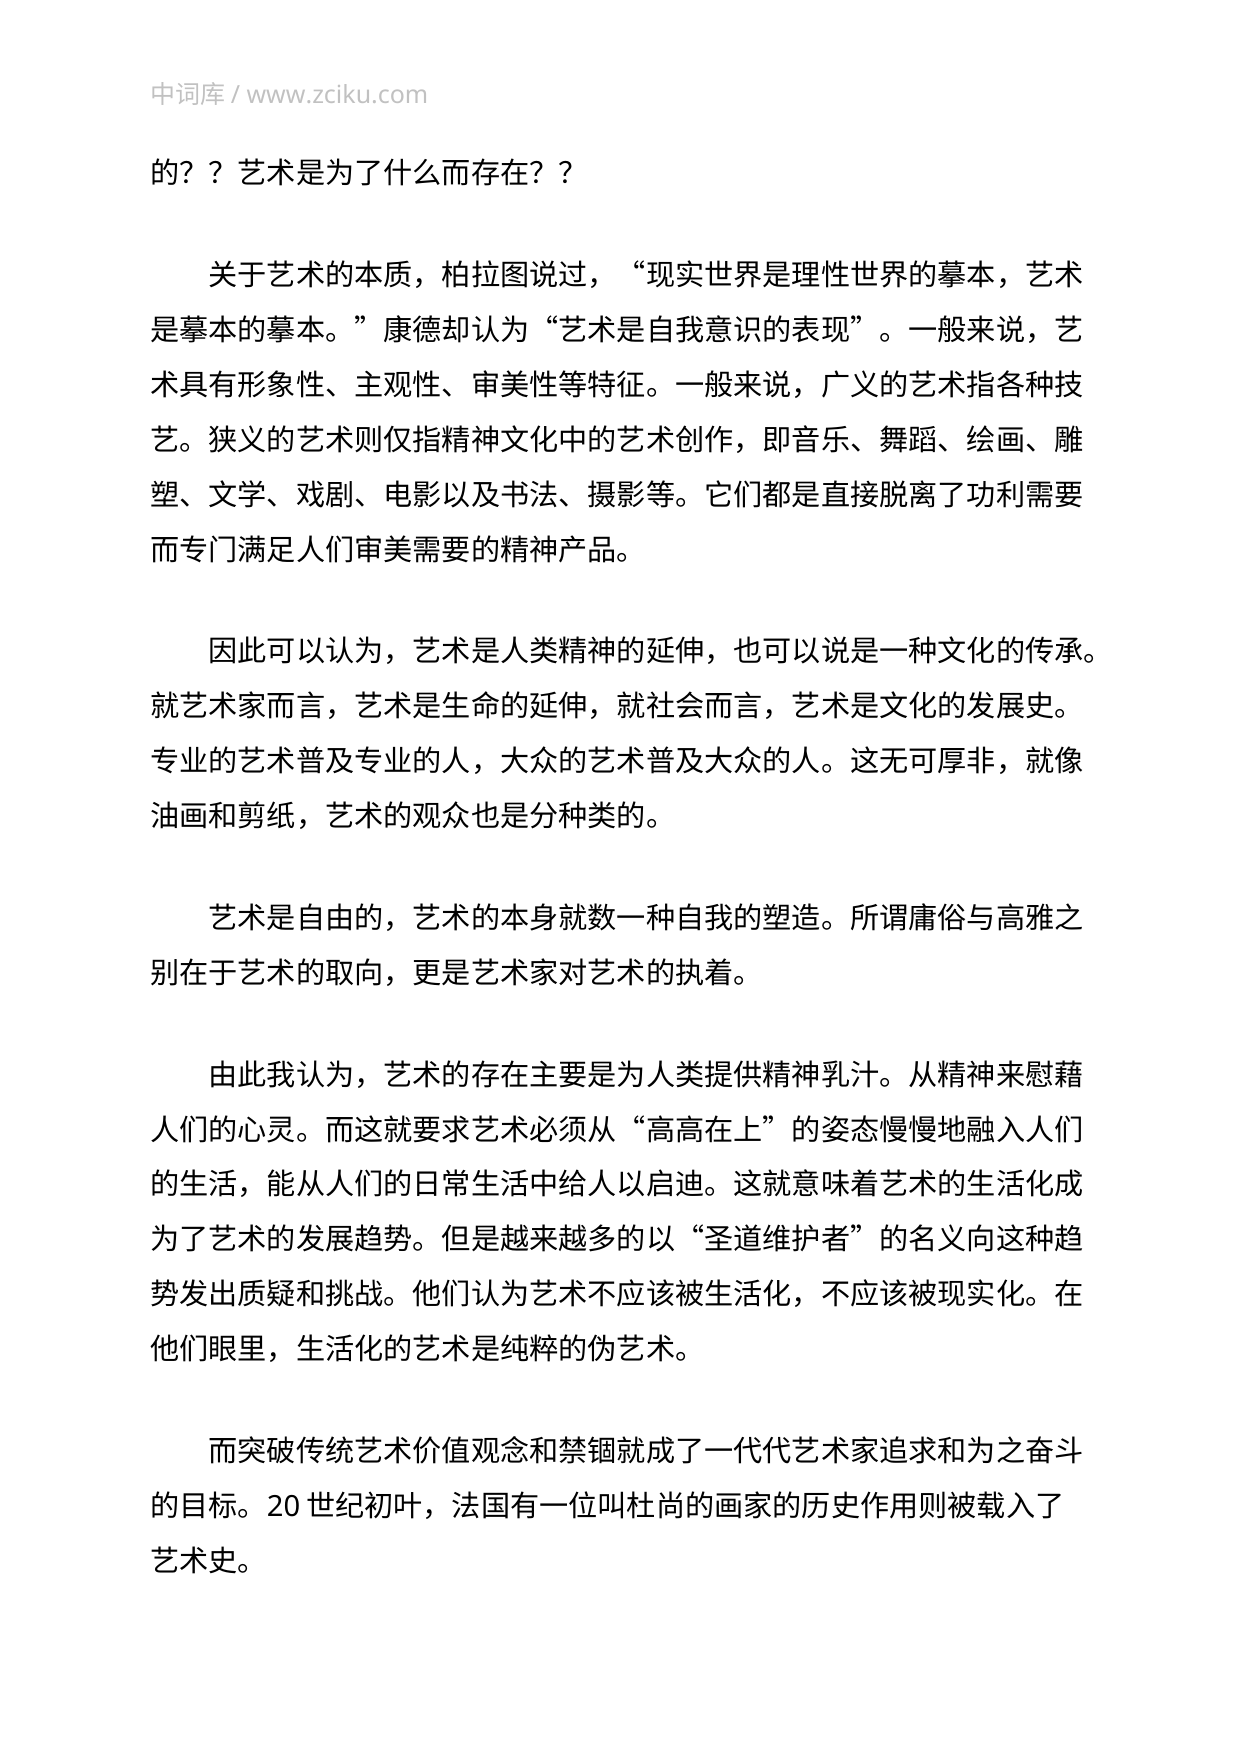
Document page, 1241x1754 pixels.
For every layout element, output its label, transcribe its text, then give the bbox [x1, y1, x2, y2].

text 由此我认为，艺术的存在主要是为人类提供精神乳汁。从精神来慰藉人们的心灵。而这就要求艺术必须从“高高在上”的姿态慢慢地融入人们的生活，能从人们的日常生活中给人以启迪。这就意味着艺术的生活化成为了艺术的发展趋势。但是越来越多的以“圣道维护者”的名义向这种趋势发出质疑和挑战。他们认为艺术不应该被生活化，不应该被现实化。在他们眼里，生活化的艺术是纯粹的伪艺术。 [150, 1051, 1090, 1368]
text 关于艺术的本质，柏拉图说过，“现实世界是理性世界的摹本，艺术是摹本的摹本。”康德却认为“艺术是自我意识的表现”。一般来说，艺术具有形象性、主观性、审美性等特征。一般来说，广义的艺术指各种技艺。狭义的艺术则仅指精神文化中的艺术创作，即音乐、舞蹈、绘画、雕塑、文学、戏剧、电影以及书法、摄影等。它们都是直接脱离了功利需要而专门满足人们审美需要的精神产品。 [150, 252, 1090, 568]
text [150, 150, 1090, 192]
text 艺术是自由的，艺术的本身就数一种自我的塑造。所谓庸俗与高雅之别在于艺术的取向，更是艺术家对艺术的执着。 [150, 894, 1090, 992]
text 因此可以认为，艺术是人类精神的延伸，也可以说是一种文化的传承。就艺术家而言，艺术是生命的延伸，就社会而言，艺术是文化的发展史。专业的艺术普及专业的人，大众的艺术普及大众的人。这无可厚非，就像油画和剪纸，艺术的观众也是分种类的。 [150, 628, 1090, 835]
text 而突破传统艺术价值观念和禁锢就成了一代代艺术家追求和为之奋斗的目标。20世纪初叶，法国有一位叫杜尚的画家的历史作用则被载入了艺术史。 [150, 1427, 1090, 1579]
